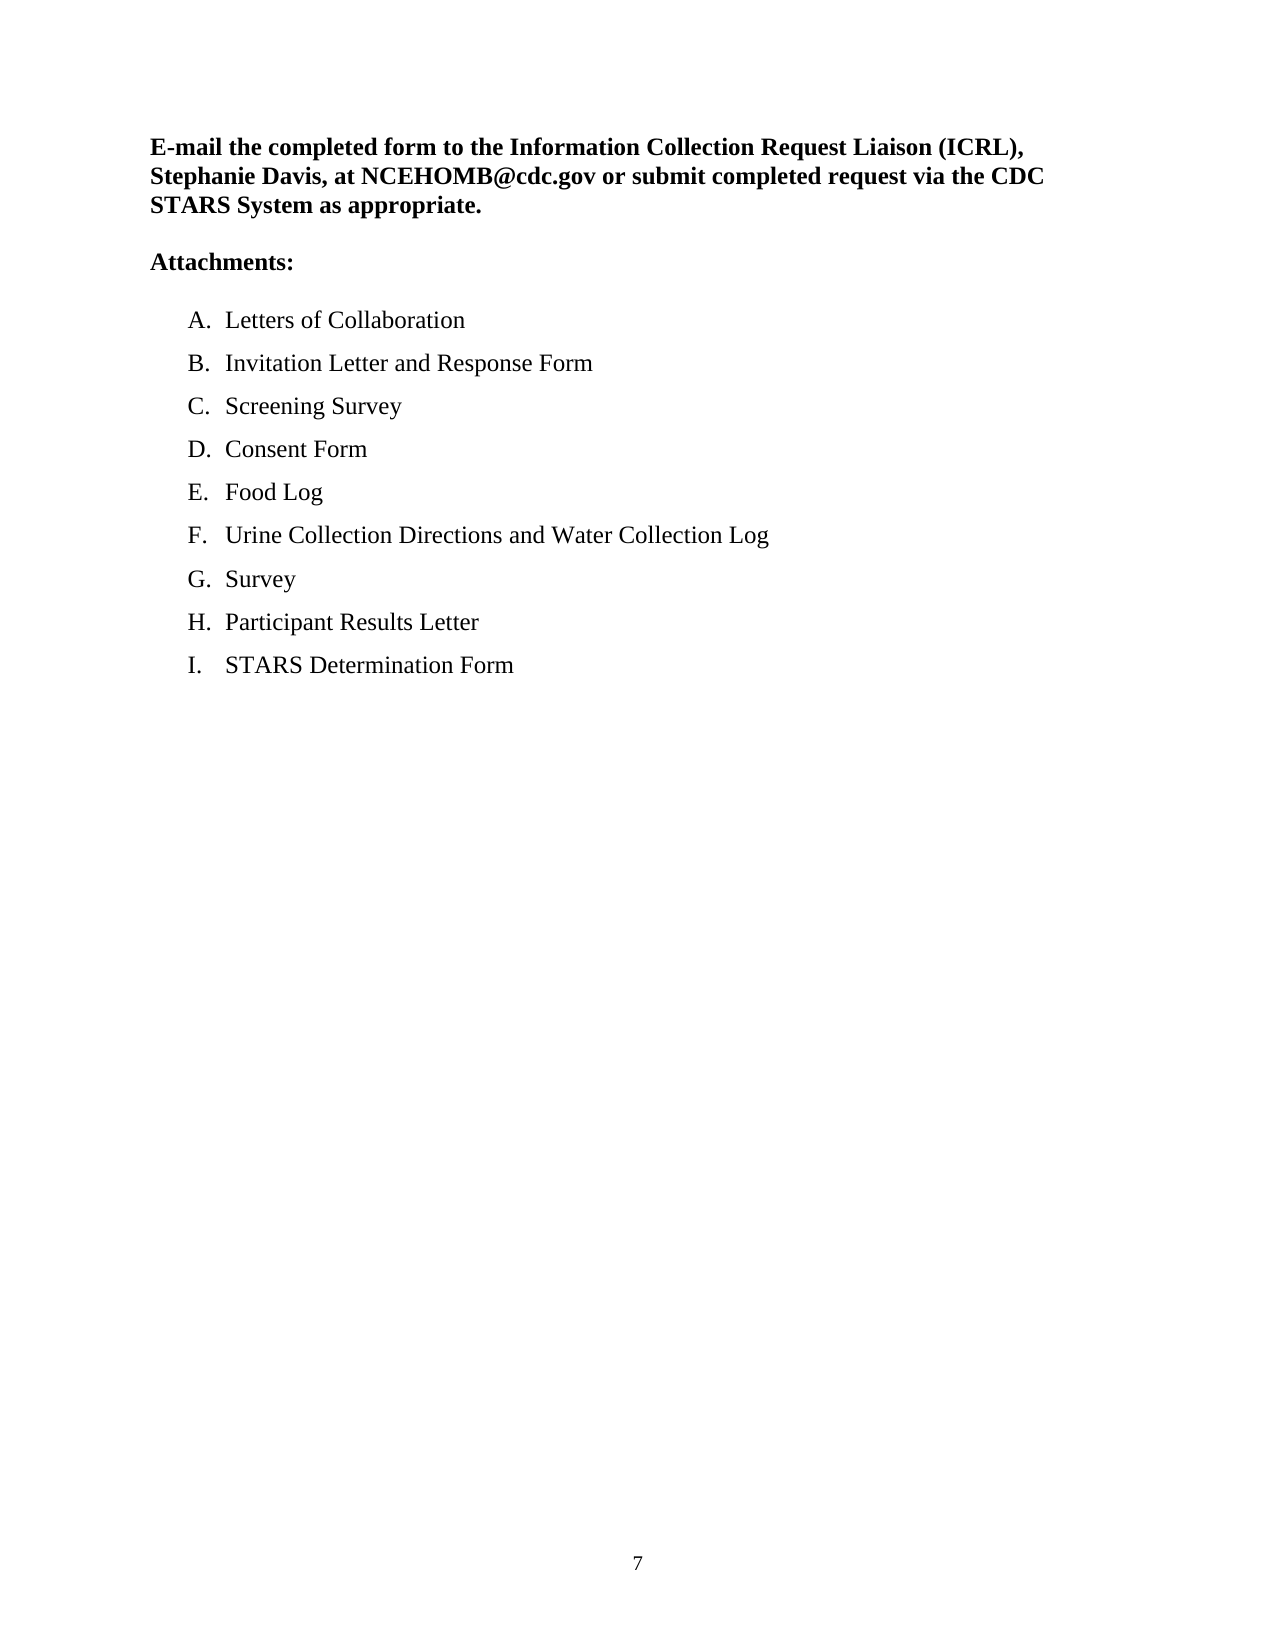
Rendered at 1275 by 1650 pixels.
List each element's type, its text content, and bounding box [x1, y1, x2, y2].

text Attachments: [150, 247, 1125, 276]
list Screening Survey [187, 391, 1125, 420]
list Survey [187, 564, 1125, 592]
list Food Log [187, 477, 1125, 506]
list Invitation Letter and Response Form [187, 348, 1125, 377]
list Urine Collection Directions and Water Collection Log [187, 521, 1125, 549]
list Consent Form [187, 434, 1125, 463]
list Letters of Collaboration [187, 305, 1125, 334]
list STARS Determination Form [187, 650, 1125, 679]
list Participant Results Letter [187, 607, 1125, 636]
text E-mail the completed form to the Information Collection Request Liaison (ICRL), Stephanie Davis, at NCEHOMB@cdc.gov or submit completed request via the CDC STARS System as appropriate. [150, 132, 1125, 219]
